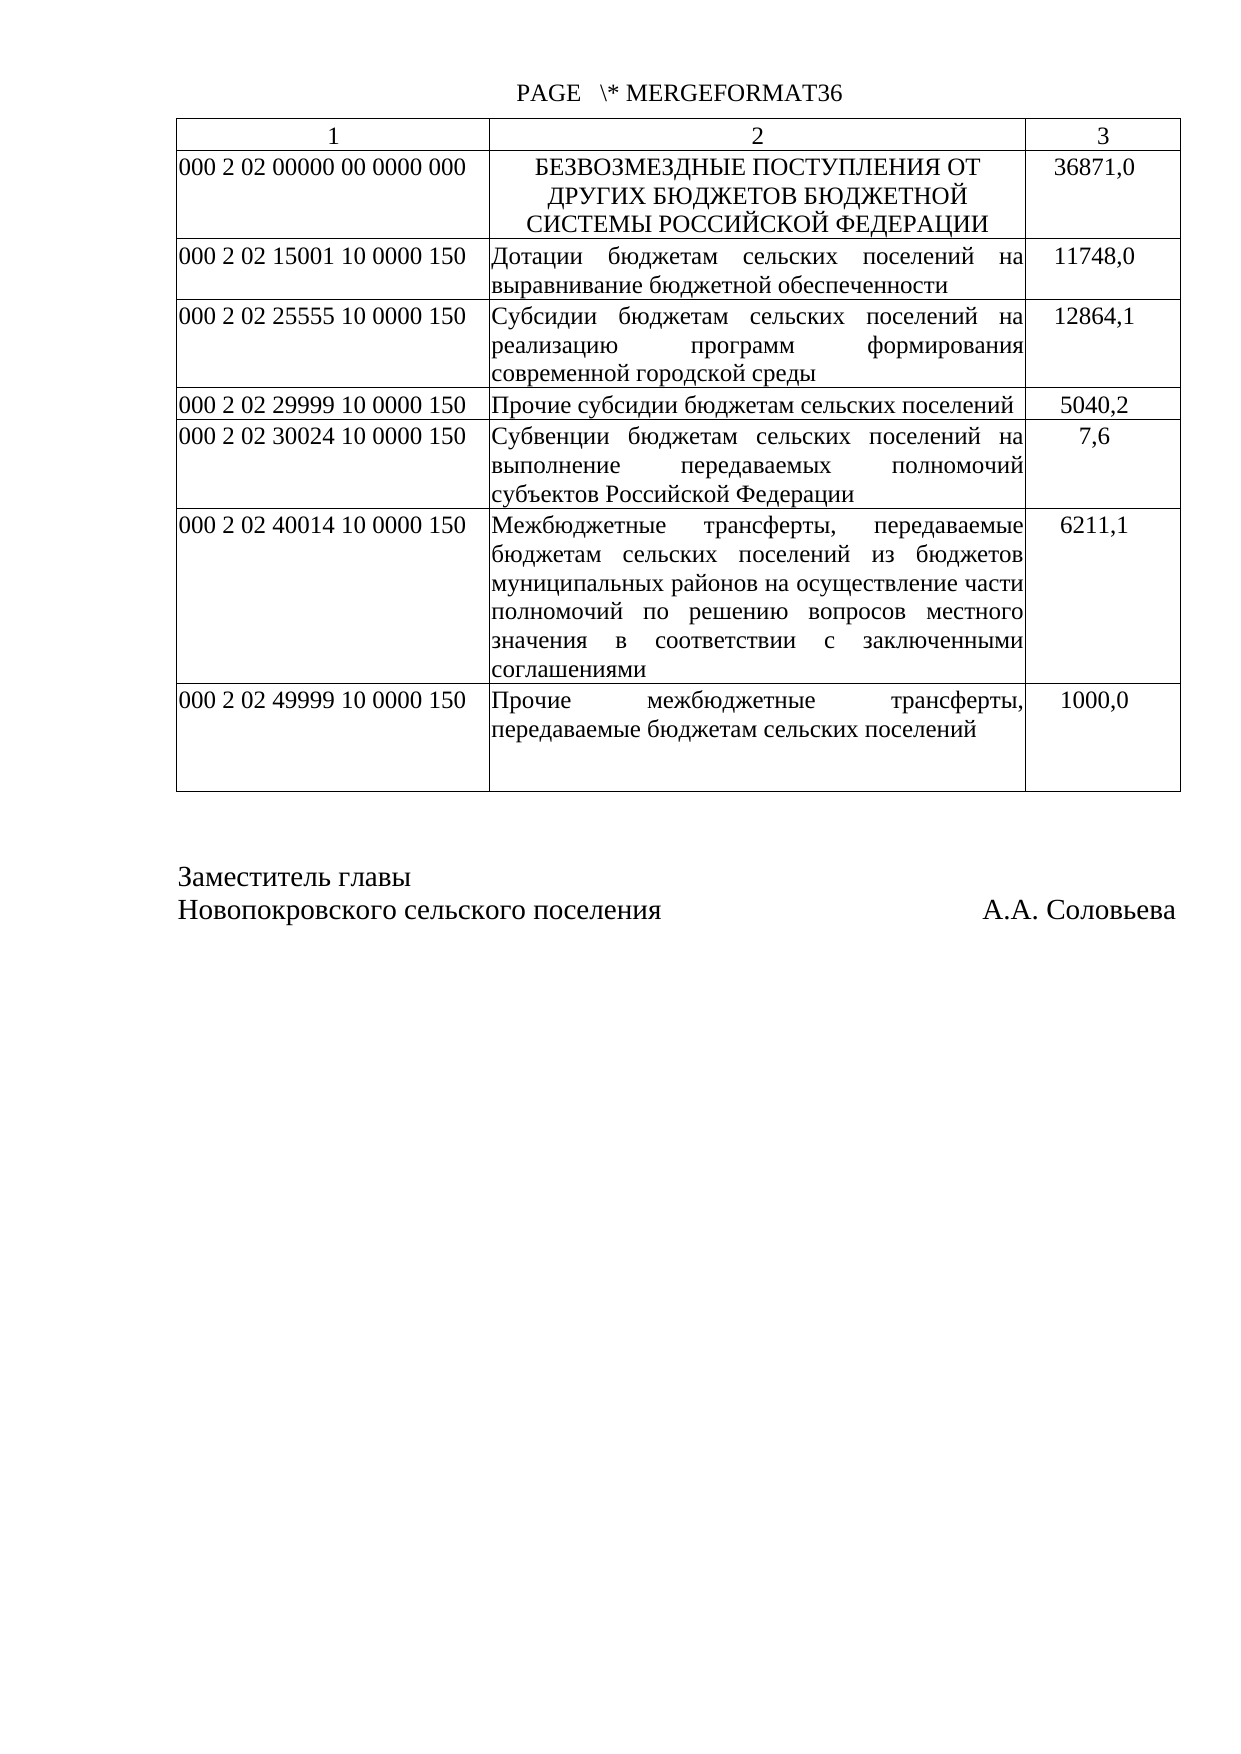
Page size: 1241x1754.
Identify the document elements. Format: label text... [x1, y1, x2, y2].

table_cell 1000,0 [1026, 684, 1180, 791]
table_cell 7,6 [1026, 420, 1180, 507]
table_cell 000 2 02 25555 10 0000 150 [177, 300, 489, 387]
table_cell Субсидии бюджетам сельских поселений на реализацию программ формирования современной городской среды [490, 300, 1025, 387]
table_cell 6211,1 [1026, 509, 1180, 683]
table_cell 11748,0 [1026, 239, 1180, 298]
table_cell 000 2 02 00000 00 0000 000 [177, 151, 489, 238]
table_cell Межбюджетные трансферты, передаваемые бюджетам сельских поселений из бюджетов муниципальных районов на осуществление части полномочий по решению вопросов местного значения в соответствии с заключенными соглашениями [490, 509, 1025, 683]
table_cell 000 2 02 49999 10 0000 150 [177, 684, 489, 791]
table_cell Дотации бюджетам сельских поселений на выравнивание бюджетной обеспеченности [490, 239, 1025, 298]
text Заместитель главы [177, 859, 1181, 892]
table_cell Прочие субсидии бюджетам сельских поселений [490, 388, 1025, 419]
table_cell 000 2 02 40014 10 0000 150 [177, 509, 489, 683]
text Новопокровского сельского поселения А.А. Соловьева [177, 892, 1181, 926]
table_cell 000 2 02 30024 10 0000 150 [177, 420, 489, 507]
table_cell Прочие межбюджетные трансферты, передаваемые бюджетам сельских поселений [490, 684, 1025, 791]
table_header 3 [1026, 119, 1180, 149]
table_cell 36871,0 [1026, 151, 1180, 238]
table_header 1 [177, 119, 489, 149]
table_cell БЕЗВОЗМЕЗДНЫЕ ПОСТУПЛЕНИЯ ОТ ДРУГИХ БЮДЖЕТОВ БЮДЖЕТНОЙ СИСТЕМЫ РОССИЙСКОЙ ФЕДЕРАЦИИ [490, 151, 1025, 238]
table_cell 000 2 02 15001 10 0000 150 [177, 239, 489, 298]
table_cell Субвенции бюджетам сельских поселений на выполнение передаваемых полномочий субъектов Российской Федерации [490, 420, 1025, 507]
table_cell 5040,2 [1026, 388, 1180, 419]
table_header 2 [490, 119, 1025, 149]
table_cell 12864,1 [1026, 300, 1180, 387]
table_cell 000 2 02 29999 10 0000 150 [177, 388, 489, 419]
